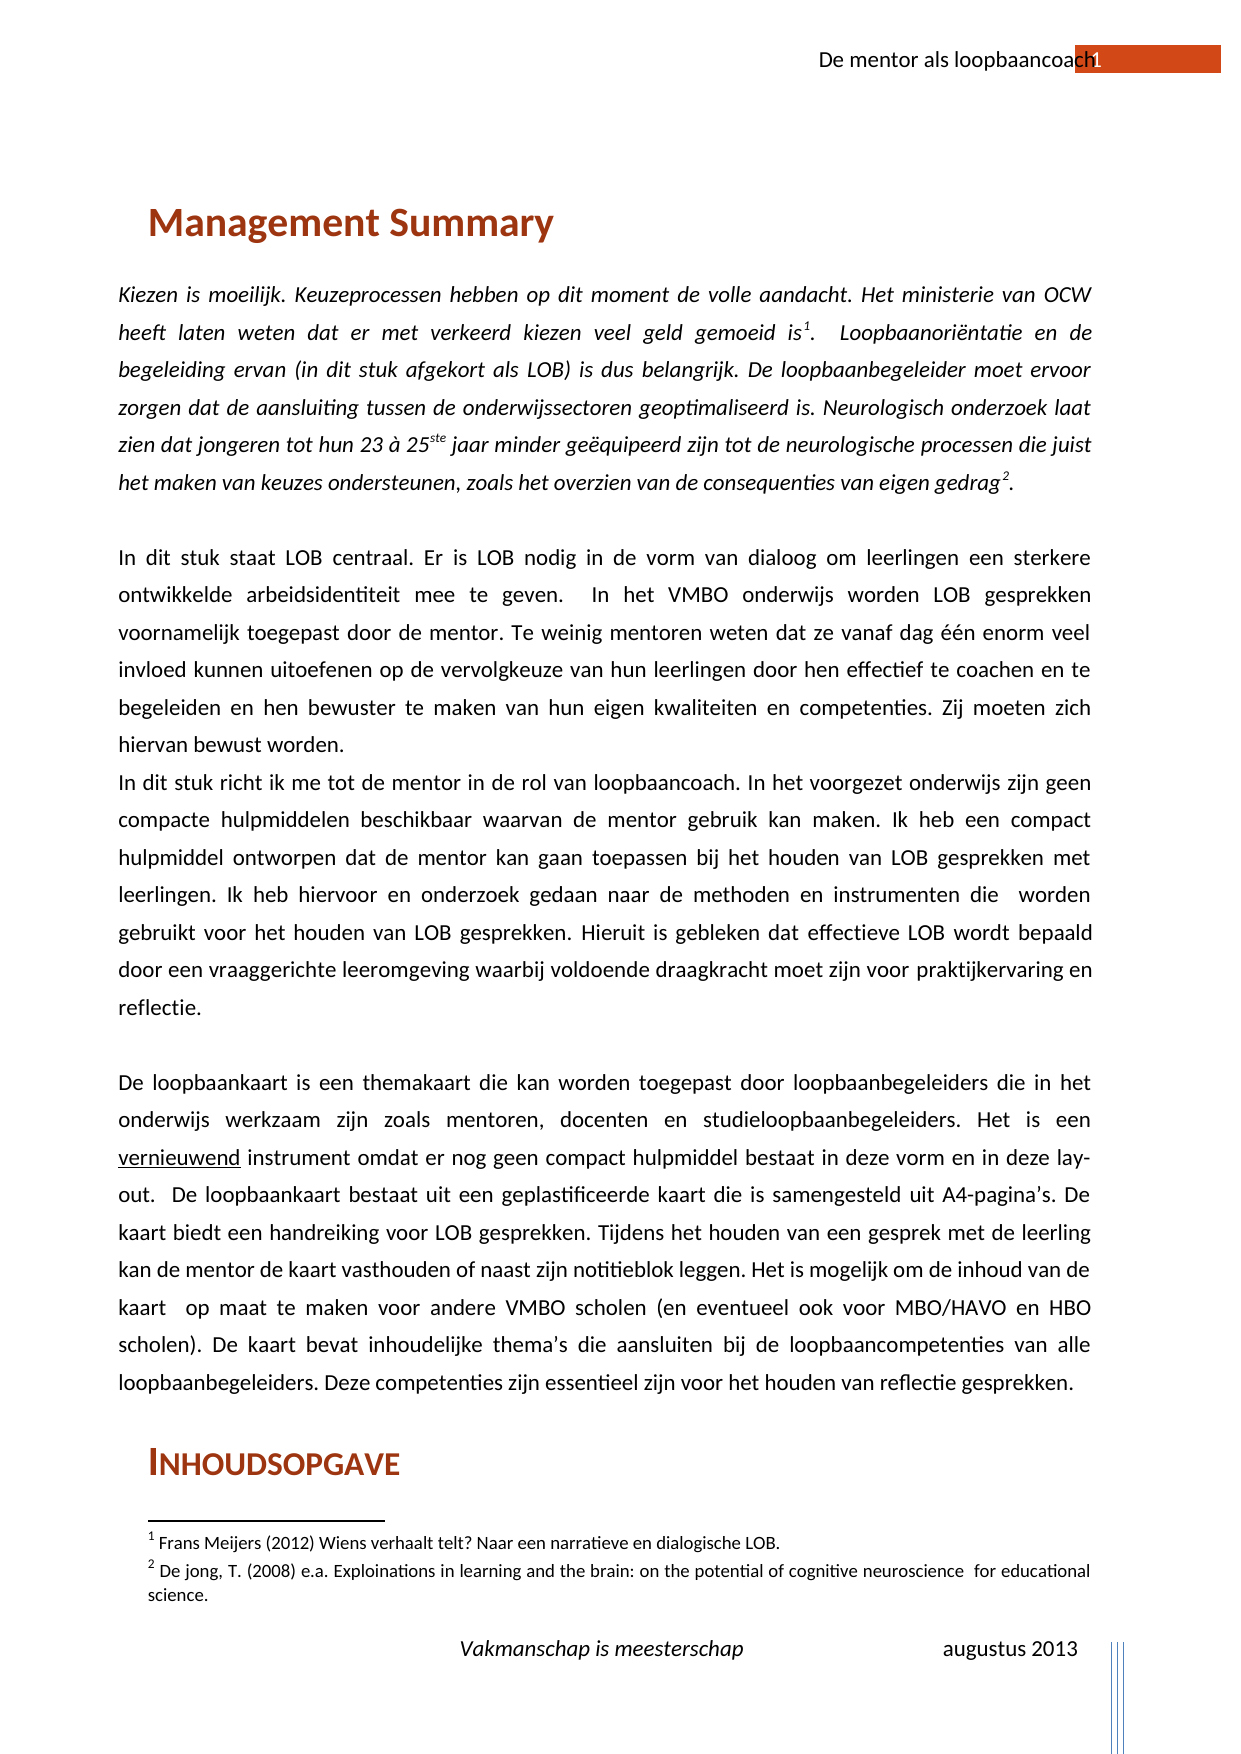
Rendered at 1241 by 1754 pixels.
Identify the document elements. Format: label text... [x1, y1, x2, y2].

text De loopbaankaart is een themakaart die kan worden toegepast door loopbaanbegeleiders die in het onderwijs werkzaam zijn zoals mentoren, docenten en studieloopbaanbegeleiders. Het is een vernieuwend instrument omdat er nog geen compact hulpmiddel bestaat in deze vorm en in deze lay-out. De loopbaankaart bestaat uit een geplastificeerde kaart die is samengesteld uit A4-pagina’s. De kaart biedt een handreiking voor LOB gesprekken. Tijdens het houden van een gesprek met de leerling kan de mentor de kaart vasthouden of naast zijn notitieblok leggen. Het is mogelijk om de inhoud van de kaart op maat te maken voor andere VMBO scholen (en eventueel ook voor MBO/HAVO en HBO scholen). De kaart bevat inhoudelijke thema’s die aansluiten bij de loopbaancompetenties van alle loopbaanbegeleiders. Deze competenties zijn essentieel zijn voor het houden van reflectie gesprekken. [118, 1060, 1093, 1397]
subtitle Management Summary [148, 196, 1093, 247]
text In dit stuk staat LOB centraal. Er is LOB nodig in de vorm van dialoog om leerlingen een sterkere ontwikkelde arbeidsidentiteit mee te geven. In het VMBO onderwijs worden LOB gesprekken voornamelijk toegepast door de mentor. Te weinig mentoren weten dat ze vanaf dag één enorm veel invloed kunnen uitoefenen op de vervolgkeuze van hun leerlingen door hen effectief te coachen en te begeleiden en hen bewuster te maken van hun eigen kwaliteiten en competenties. Zij moeten zich hiervan bewust worden. [118, 535, 1093, 760]
text Kiezen is moeilijk. Keuzeprocessen hebben op dit moment de volle aandacht. Het ministerie van OCW heeft laten weten dat er met verkeerd kiezen veel geld gemoeid is. Loopbaanoriëntatie en de begeleiding ervan (in dit stuk afgekort als LOB) is dus belangrijk. De loopbaanbegeleider moet ervoor zorgen dat de aansluiting tussen de onderwijssectoren geoptimaliseerd is. Neurologisch onderzoek laat zien dat jongeren tot hun 23 à 25ste jaar minder geëquipeerd zijn tot de neurologische processen die juist het maken van keuzes ondersteunen, zoals het overzien van de consequenties van eigen gedrag. [118, 272, 1093, 497]
text In dit stuk richt ik me tot de mentor in de rol van loopbaancoach. In het voorgezet onderwijs zijn geen compacte hulpmiddelen beschikbaar waarvan de mentor gebruik kan maken. Ik heb een compact hulpmiddel ontworpen dat de mentor kan gaan toepassen bij het houden van LOB gesprekken met leerlingen. Ik heb hiervoor en onderzoek gedaan naar de methoden en instrumenten die worden gebruikt voor het houden van LOB gesprekken. Hieruit is gebleken dat effectieve LOB wordt bepaald door een vraaggerichte leeromgeving waarbij voldoende draagkracht moet zijn voor praktijkervaring en reflectie. [118, 760, 1093, 1022]
